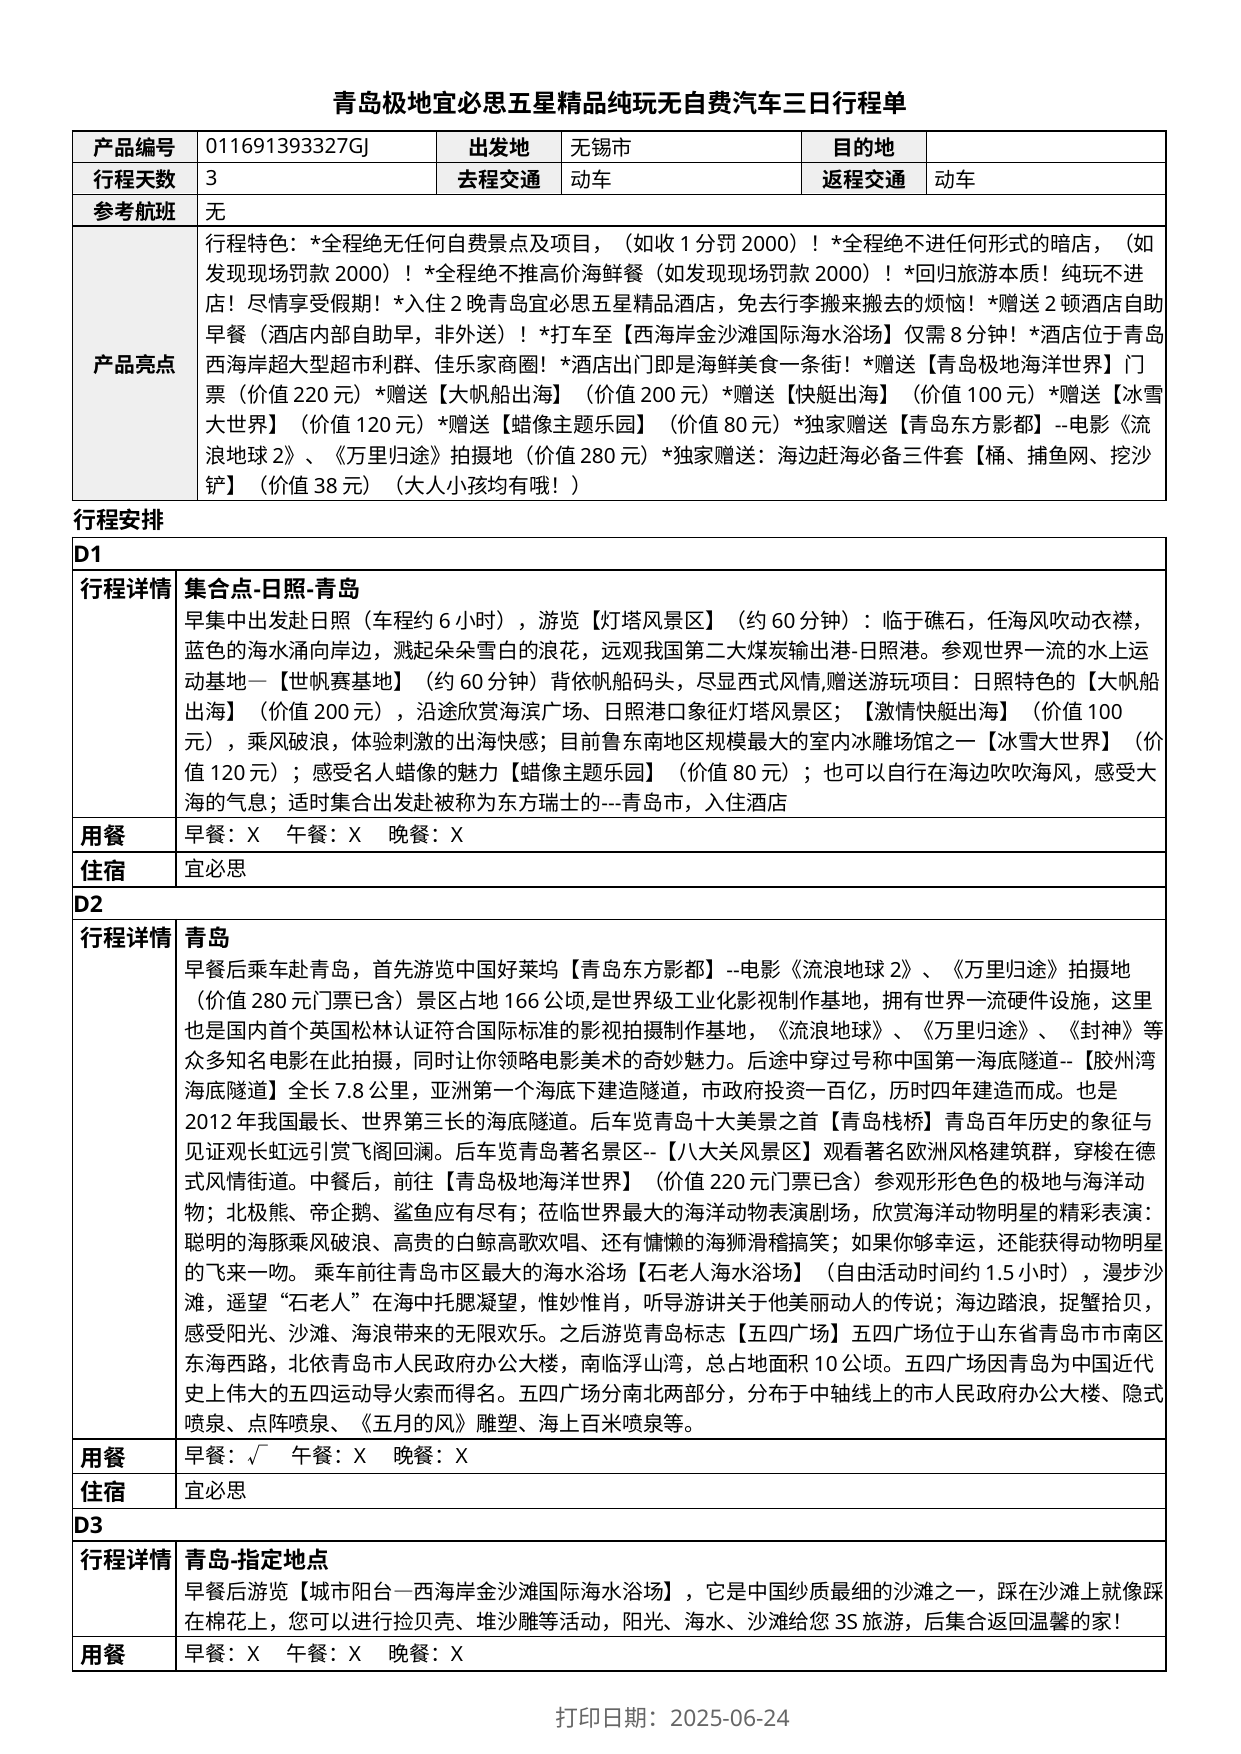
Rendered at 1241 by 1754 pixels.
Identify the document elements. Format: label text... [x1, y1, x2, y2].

table_cell 参考航班 [73, 195, 197, 225]
table_header 无锡市 [562, 132, 801, 162]
table_cell 集合点-日照-青岛 早集中出发赴日照（车程约6小时），游览【灯塔风景区】（约60分钟）：临于礁石，任海风吹动衣襟，蓝色的海水涌向岸边，溅起朵朵雪白的浪花，远观我国第二大煤炭输出港-日照港。参观世界一流的水上运动基地—【世帆赛基地】（约60分钟）背依帆船码头，尽显西式风情,赠送游玩项目：日照特色的【大帆船出海】（价值200元），沿途欣赏海滨广场、日照港口象征灯塔风景区；【激情快艇出海】（价值100元），乘风破浪，体验刺激的出海快感；目前鲁东南地区规模最大的室内冰雕场馆之一【冰雪大世界】（价值120元）；感受名人蜡像的魅力【蜡像主题乐园】（价值80元）；也可以自行在海边吹吹海风，感受大海的气息；适时集合出发赴被称为东方瑞士的---青岛市，入住酒店 [177, 571, 1165, 816]
text 行程安排 [73, 502, 1167, 536]
table_cell 宜必思 [177, 853, 1165, 886]
table_cell 用餐 [73, 1637, 175, 1670]
table_cell 住宿 [73, 1474, 175, 1507]
table_header D1 [73, 538, 1165, 569]
table_cell 住宿 [73, 853, 175, 886]
table_cell 行程特色： [198, 227, 1165, 500]
text 青岛极地宜必思五星精品纯玩无自费汽车三日行程单 [73, 83, 1167, 119]
table_cell 早餐：X 午餐：X 晚餐：X [177, 818, 1165, 851]
table_cell 返程交通 [802, 163, 926, 193]
table_cell 动车 [927, 163, 1165, 193]
table_header 产品编号 [73, 132, 197, 162]
table_cell 行程详情 [73, 920, 175, 1438]
table_cell D3 [73, 1509, 1165, 1540]
table_header 011691393327GJ [198, 132, 436, 162]
table_cell 行程详情 [73, 571, 175, 816]
table_cell 宜必思 [177, 1474, 1165, 1507]
table_cell 无 [198, 195, 1165, 225]
table_cell 产品亮点 [73, 227, 197, 500]
table_header 出发地 [437, 132, 561, 162]
table_cell D2 [73, 888, 1165, 919]
table_cell 用餐 [73, 818, 175, 851]
table_cell 用餐 [73, 1440, 175, 1473]
table_cell 早餐：X 午餐：X 晚餐：X [177, 1637, 1165, 1670]
table_header [927, 132, 1165, 162]
table_cell 行程天数 [73, 163, 197, 193]
table_cell 去程交通 [437, 163, 561, 193]
table_cell 行程详情 [73, 1542, 175, 1636]
table_cell 动车 [562, 163, 801, 193]
table_header 目的地 [802, 132, 926, 162]
table_cell 3 [198, 163, 436, 193]
table_cell 青岛-指定地点 早餐后游览【城市阳台—西海岸金沙滩国际海水浴场】，它是中国纱质最细的沙滩之一，踩在沙滩上就像踩在棉花上，您可以进行捡贝壳、堆沙雕等活动，阳光、海水、沙滩给您3S旅游，后集合返回温馨的家！ [177, 1542, 1165, 1636]
table_cell 早餐：√ 午餐：X 晚餐：X [177, 1440, 1165, 1473]
table_cell 青岛 早餐后乘车赴青岛，首先游览中国好莱坞【青岛东方影都】--电影《流浪地球2》、《万里归途》拍摄地（价值280元门票已含）景区占地166公顷,是世界级工业化影视制作基地，拥有世界一流硬件设施，这里也是国内首个英国松林认证符合国际标准的影视拍摄制作基地，《流浪地球》、《万里归途》、《封神》等众多知名电影在此拍摄，同时让你领略电影美术的奇妙魅力。后途中穿过号称中国第一海底隧道--【胶州湾海底隧道】全长7.8公里，亚洲第一个海底下建造隧道，市政府投资一百亿，历时四年建造而成。也是2012年我国最长、世界第三长的海底隧道。后车览青岛十大美景之首【青岛栈桥】青岛百年历史的象征与见证观长虹远引赏飞阁回澜。后车览青岛著名景区--【八大关风景区】观看著名欧洲风格建筑群，穿梭在德式风情街道。 [177, 920, 1165, 1438]
